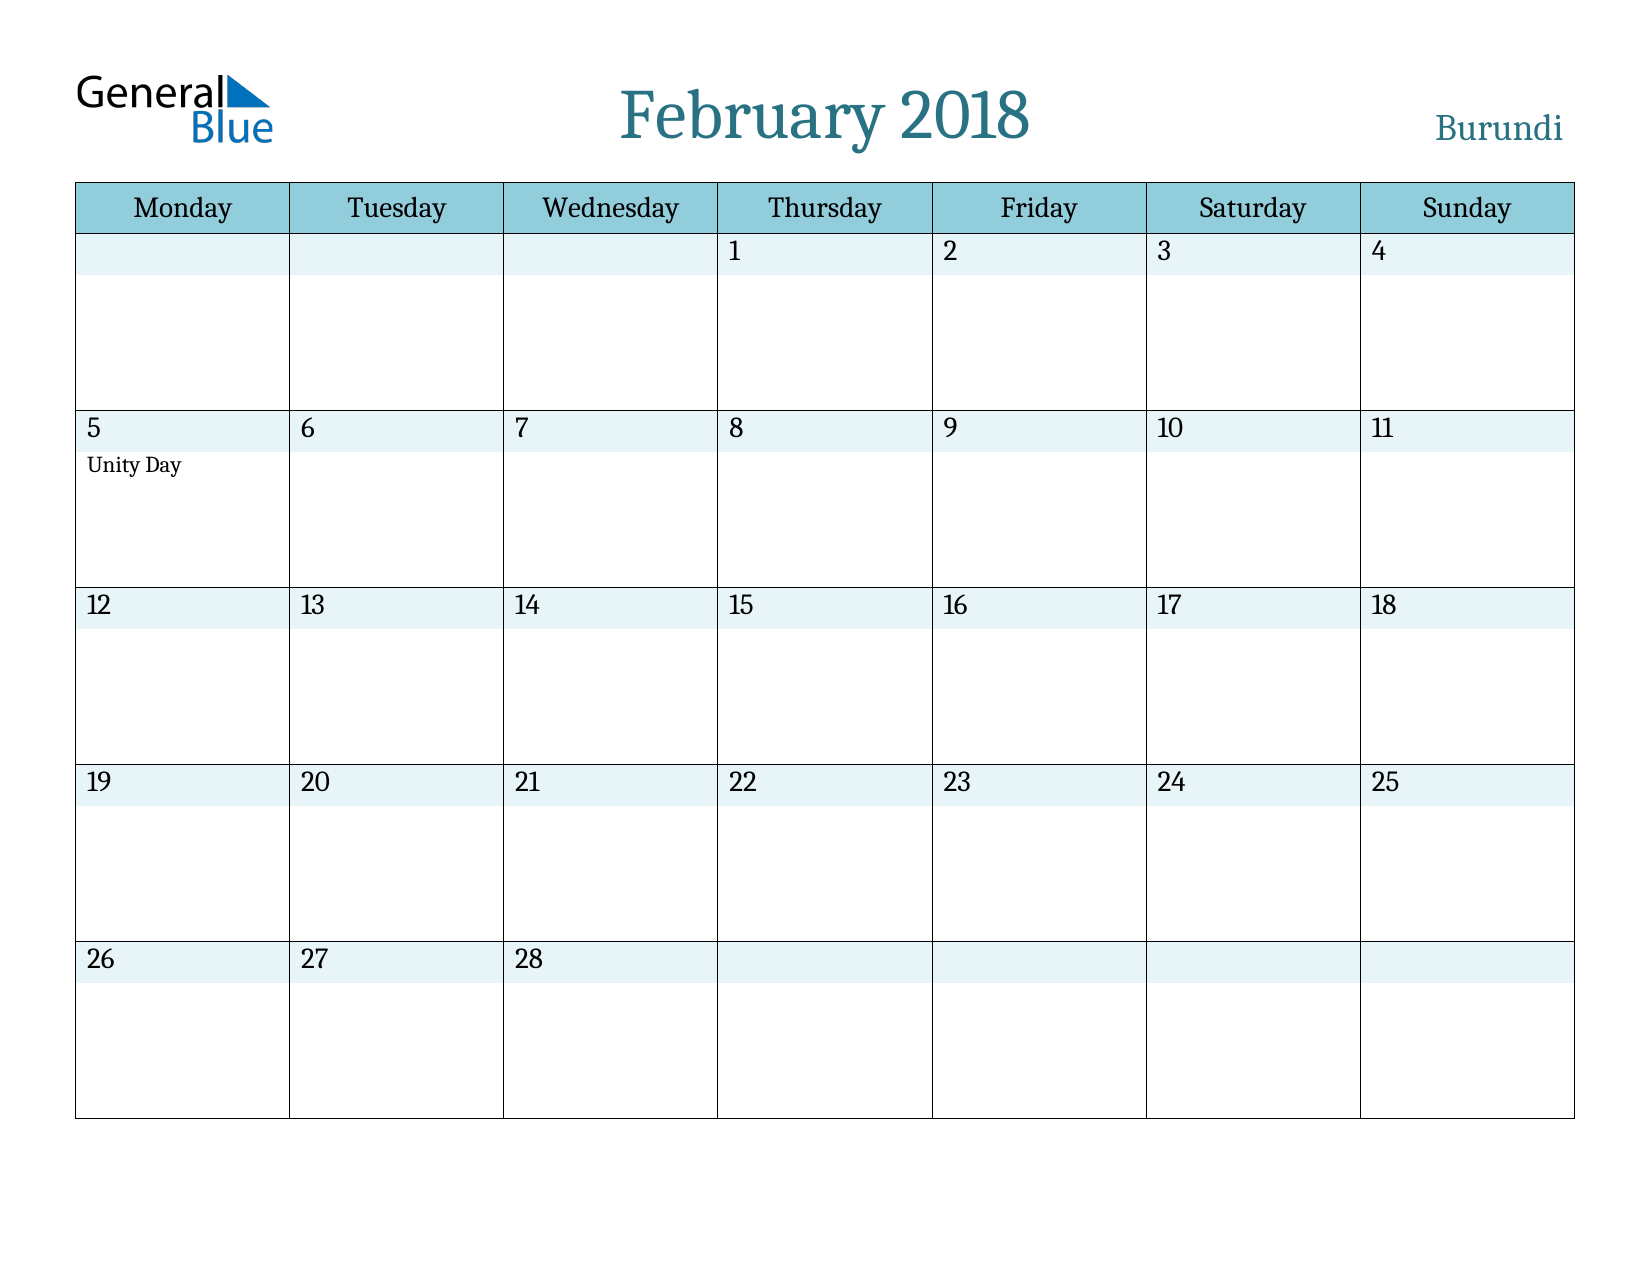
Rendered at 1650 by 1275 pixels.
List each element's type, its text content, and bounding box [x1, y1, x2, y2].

table_cell [718, 806, 932, 941]
table_cell [76, 629, 289, 764]
table_cell 8 [718, 411, 932, 452]
table_cell 17 [1147, 588, 1360, 629]
table_cell [933, 275, 1146, 410]
table_cell 4 [1361, 234, 1574, 275]
table_cell 13 [290, 588, 503, 629]
table_cell [1361, 806, 1574, 941]
table_cell [1147, 629, 1360, 764]
table_cell [718, 942, 932, 983]
table_cell 1 [718, 234, 932, 275]
table_cell [718, 629, 932, 764]
table_cell 11 [1361, 411, 1574, 452]
table_header Burundi [1146, 75, 1574, 182]
table_cell [290, 234, 503, 275]
table_cell [290, 806, 503, 941]
table_cell 19 [76, 765, 289, 806]
table_cell [504, 806, 717, 941]
table_cell 6 [290, 411, 503, 452]
table_header February 2018 [504, 75, 1146, 182]
table_cell [504, 983, 717, 1118]
table_cell 20 [290, 765, 503, 806]
table_cell [718, 452, 932, 587]
table_cell Wednesday [504, 183, 717, 233]
table_cell 5 [76, 411, 289, 452]
table_cell [76, 806, 289, 941]
table_cell Friday [933, 183, 1146, 233]
table_cell 21 [504, 765, 717, 806]
table_cell [933, 806, 1146, 941]
table_cell 9 [933, 411, 1146, 452]
table_cell [1147, 275, 1360, 410]
table_cell [1361, 275, 1574, 410]
table_cell [290, 452, 503, 587]
table_cell [933, 942, 1146, 983]
picture [77, 75, 273, 143]
table_cell [1361, 629, 1574, 764]
table_cell [718, 275, 932, 410]
table_cell [1361, 983, 1574, 1118]
table_cell [718, 983, 932, 1118]
table_cell [504, 275, 717, 410]
table_cell 22 [718, 765, 932, 806]
table_cell 10 [1147, 411, 1360, 452]
table_cell [504, 234, 717, 275]
table_cell 3 [1147, 234, 1360, 275]
table_cell [290, 275, 503, 410]
table_cell 27 [290, 942, 503, 983]
table_cell Thursday [718, 183, 932, 233]
table_cell 18 [1361, 588, 1574, 629]
table_cell Monday [76, 183, 289, 233]
table_cell [76, 983, 289, 1118]
table_cell 28 [504, 942, 717, 983]
table_cell Saturday [1147, 183, 1360, 233]
table_cell 15 [718, 588, 932, 629]
table_cell Sunday [1361, 183, 1574, 233]
table_cell [1361, 452, 1574, 587]
table_cell [1147, 806, 1360, 941]
table_cell [290, 629, 503, 764]
table_cell 2 [933, 234, 1146, 275]
table_cell 12 [76, 588, 289, 629]
table_cell 16 [933, 588, 1146, 629]
table_cell 25 [1361, 765, 1574, 806]
table_cell [290, 983, 503, 1118]
table_cell [933, 629, 1146, 764]
table_cell 23 [933, 765, 1146, 806]
table_cell [504, 452, 717, 587]
table_cell [933, 983, 1146, 1118]
table_cell 7 [504, 411, 717, 452]
table_cell 26 [76, 942, 289, 983]
table_cell [933, 452, 1146, 587]
table_cell [76, 234, 289, 275]
table_cell [1361, 942, 1574, 983]
table_cell [1147, 983, 1360, 1118]
table_cell [76, 275, 289, 410]
table_cell 14 [504, 588, 717, 629]
table_cell 24 [1147, 765, 1360, 806]
table_cell [504, 629, 717, 764]
table_header [76, 75, 503, 182]
table_cell [1147, 942, 1360, 983]
table_cell Tuesday [290, 183, 503, 233]
table_cell [1147, 452, 1360, 587]
table_cell Unity Day [76, 452, 289, 587]
